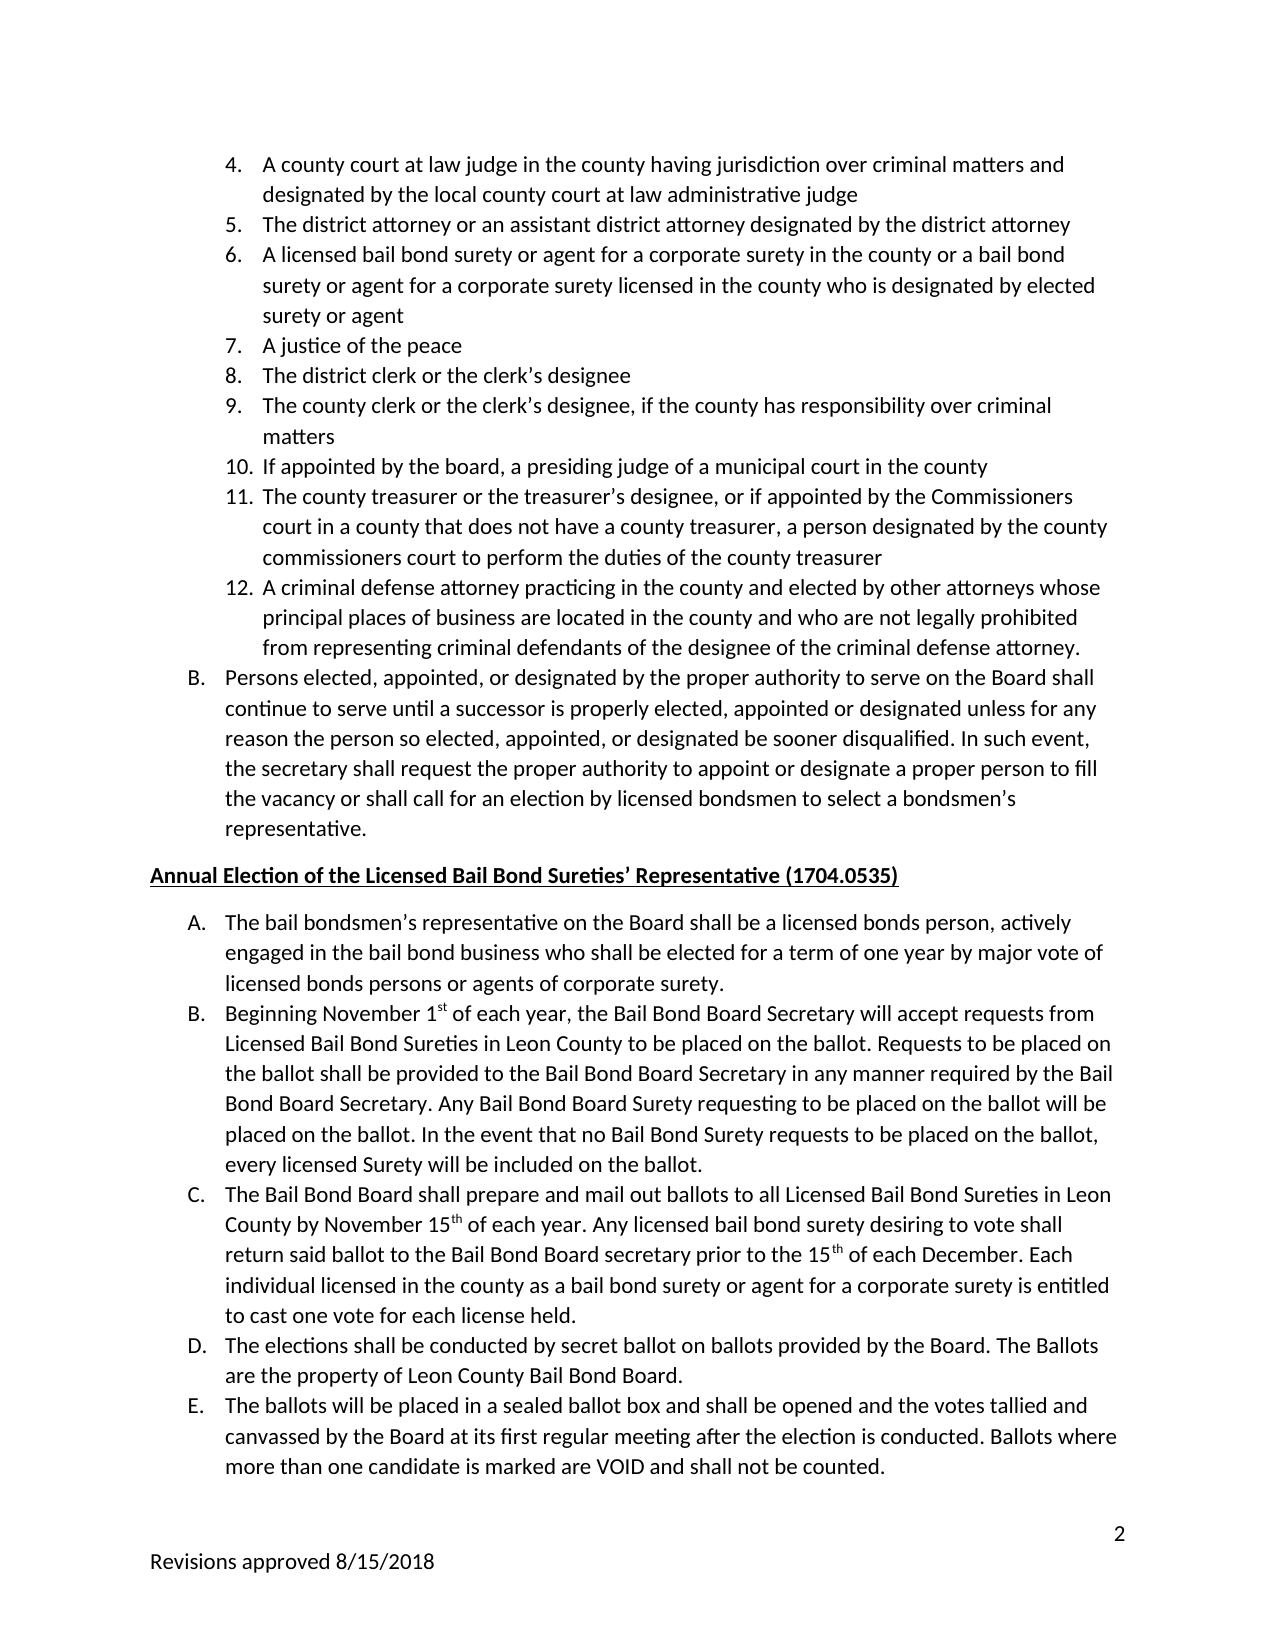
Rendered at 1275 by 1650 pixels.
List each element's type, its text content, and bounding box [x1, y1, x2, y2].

list The county treasurer or the treasurer’s designee, or if appointed by the Commissioners court in a county that does not have a county treasurer, a person designated by the county commissioners court to perform the duties of the county treasurer [225, 482, 1125, 571]
list Beginning November 1st of each year, the Bail Bond Board Secretary will accept requests from Licensed Bail Bond Sureties in Leon County to be placed on the ballot. Requests to be placed on the ballot shall be provided to the Bail Bond Board Secretary in any manner required by the Bail Bond Board Secretary. Any Bail Bond Board Surety requesting to be placed on the ballot will be placed on the ballot. In the event that no Bail Bond Surety requests to be placed on the ballot, every licensed Surety will be included on the ballot. [187, 999, 1125, 1178]
list The Bail Bond Board shall prepare and mail out ballots to all Licensed Bail Bond Sureties in Leon County by November 15th of each year. Any licensed bail bond surety desiring to vote shall return said ballot to the Bail Bond Board secretary prior to the 15th of each December. Each individual licensed in the county as a bail bond surety or agent for a corporate surety is entitled to cast one vote for each license held. [187, 1180, 1125, 1329]
list The county clerk or the clerk’s designee, if the county has responsibility over criminal matters [225, 392, 1125, 450]
list The district clerk or the clerk’s designee [225, 361, 1125, 389]
list A justice of the peace [225, 331, 1125, 359]
list A criminal defense attorney practicing in the county and elected by other attorneys whose principal places of business are located in the county and who are not legally prohibited from representing criminal defendants of the designee of the criminal defense attorney. [225, 573, 1125, 661]
list The ballots will be placed in a sealed ballot box and shall be opened and the votes tallied and canvassed by the Board at its first regular meeting after the election is conducted. Ballots where more than one candidate is marked are VOID and shall not be counted. [187, 1392, 1125, 1480]
list The elections shall be conducted by secret ballot on ballots provided by the Board. The Ballots are the property of Leon County Bail Bond Board. [187, 1331, 1125, 1389]
list The bail bondsmen’s representative on the Board shall be a licensed bonds person, actively engaged in the bail bond business who shall be elected for a term of one year by major vote of licensed bonds persons or agents of corporate surety. [187, 908, 1125, 997]
list A licensed bail bond surety or agent for a corporate surety in the county or a bail bond surety or agent for a corporate surety licensed in the county who is designated by elected surety or agent [225, 241, 1125, 329]
list If appointed by the board, a presiding judge of a municipal court in the county [225, 452, 1125, 480]
text Annual Election of the Licensed Bail Bond Sureties’ Representative (1704.0535) [150, 861, 1125, 889]
list Persons elected, appointed, or designated by the proper authority to serve on the Board shall continue to serve until a successor is properly elected, appointed or designated unless for any reason the person so elected, appointed, or designated be sooner disqualified. In such event, the secretary shall request the proper authority to appoint or designate a proper person to fill the vacancy or shall call for an election by licensed bondsmen to select a bondsmen’s representative. [187, 663, 1125, 843]
list A county court at law judge in the county having jurisdiction over criminal matters and designated by the local county court at law administrative judge [225, 150, 1125, 208]
list The district attorney or an assistant district attorney designated by the district attorney [225, 210, 1125, 238]
